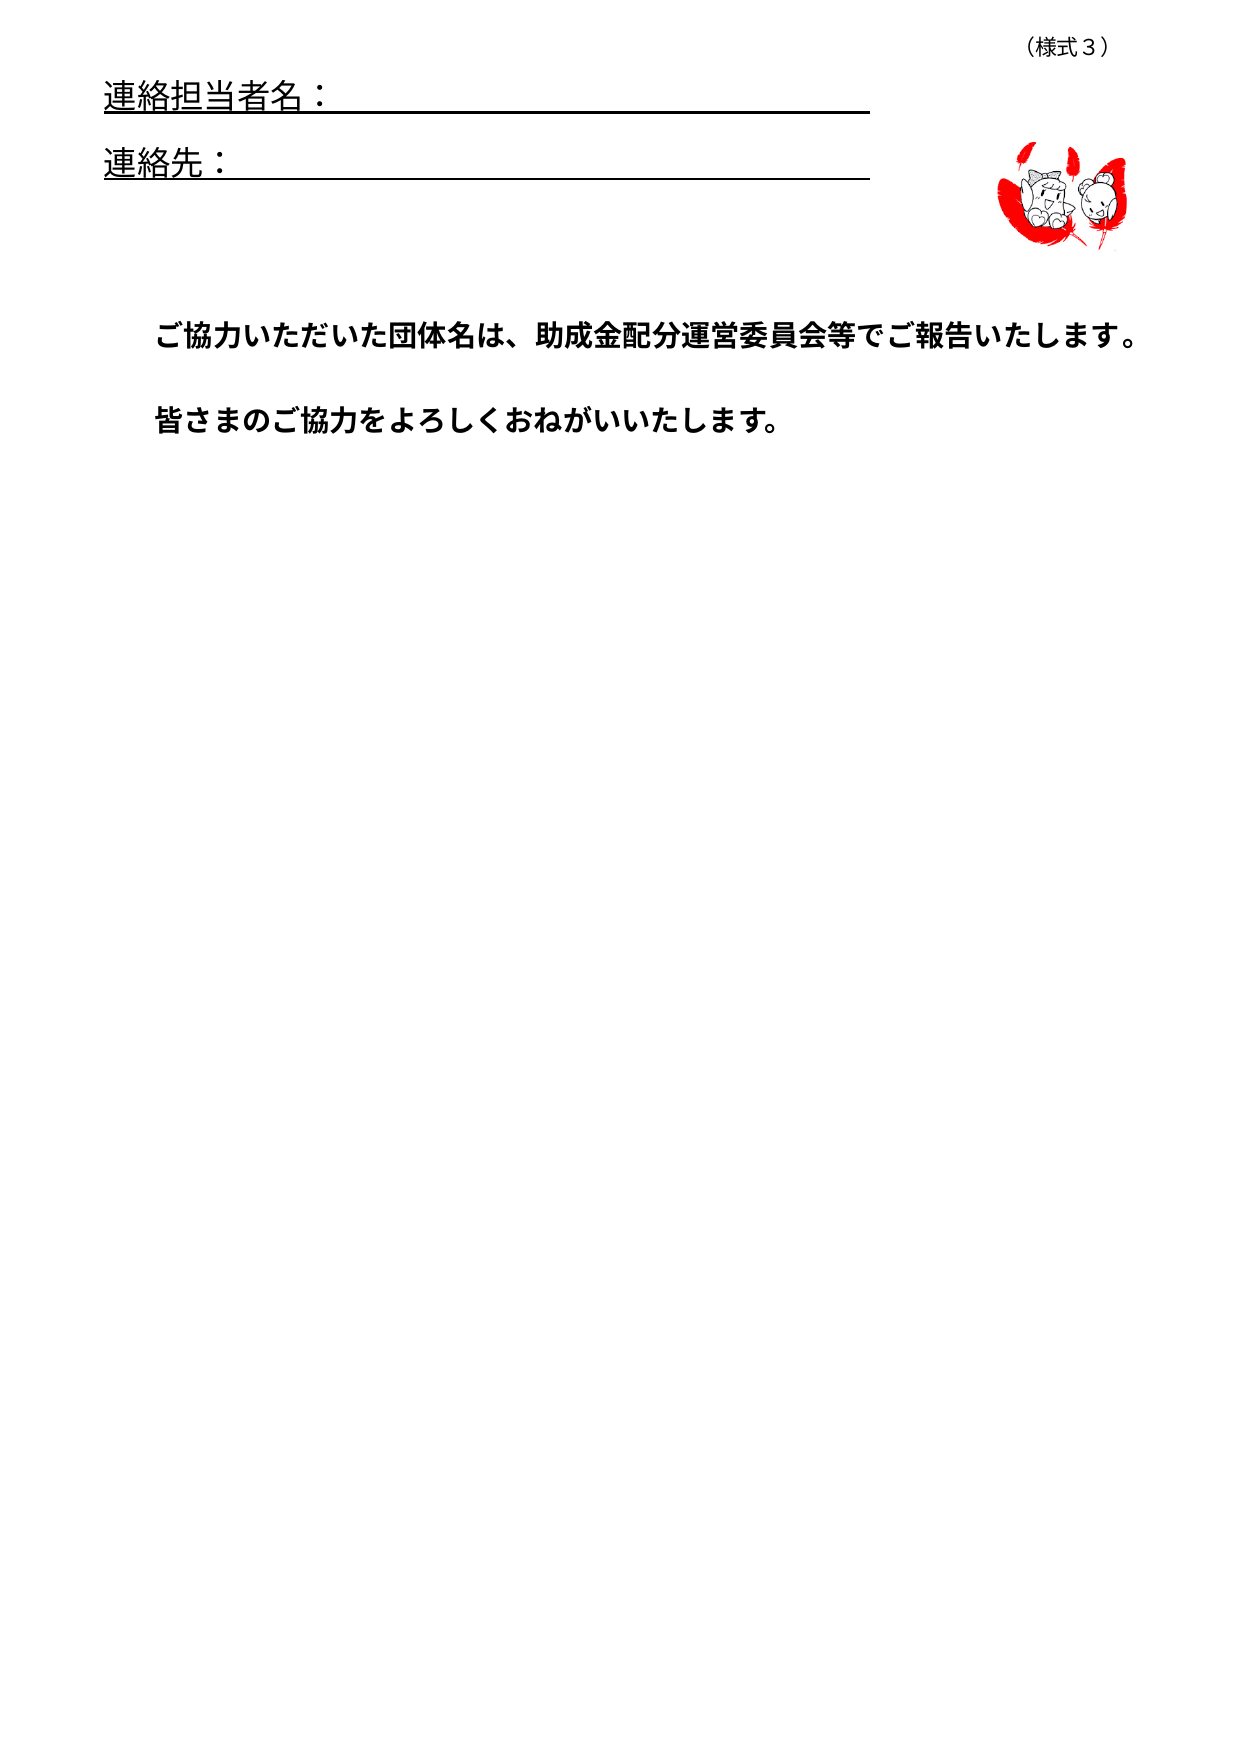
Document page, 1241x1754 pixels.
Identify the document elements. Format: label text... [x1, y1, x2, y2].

text 連絡担当者名： [103, 61, 1122, 127]
picture [996, 132, 1128, 258]
text 連絡先： [103, 127, 1122, 193]
text 皆さまのご協力をよろしくおねがいいたします。 [125, 397, 1122, 439]
text ご協力いただいた団体名は、助成金配分運営委員会等でご報告いたします。 [125, 312, 1122, 397]
